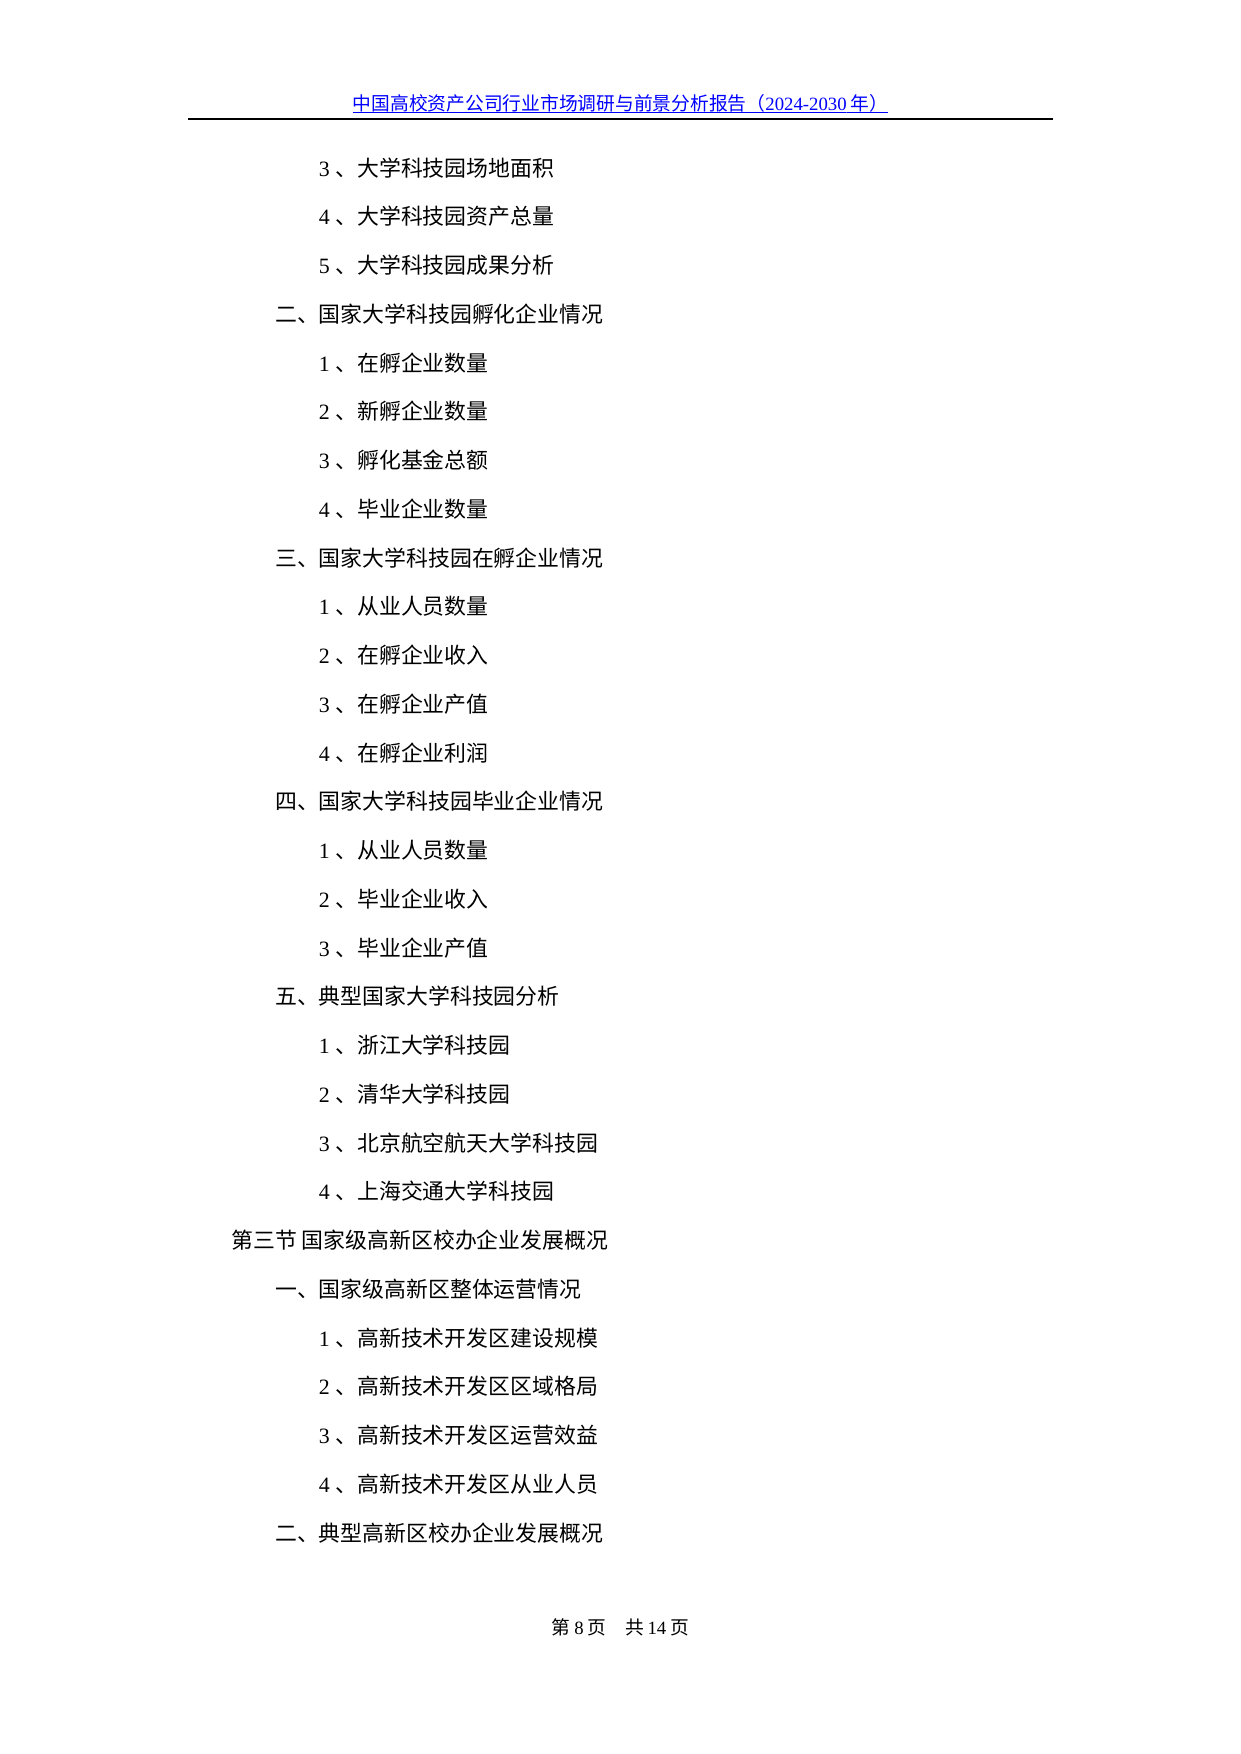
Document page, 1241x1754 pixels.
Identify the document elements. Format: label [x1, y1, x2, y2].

text [187, 150, 1053, 1548]
